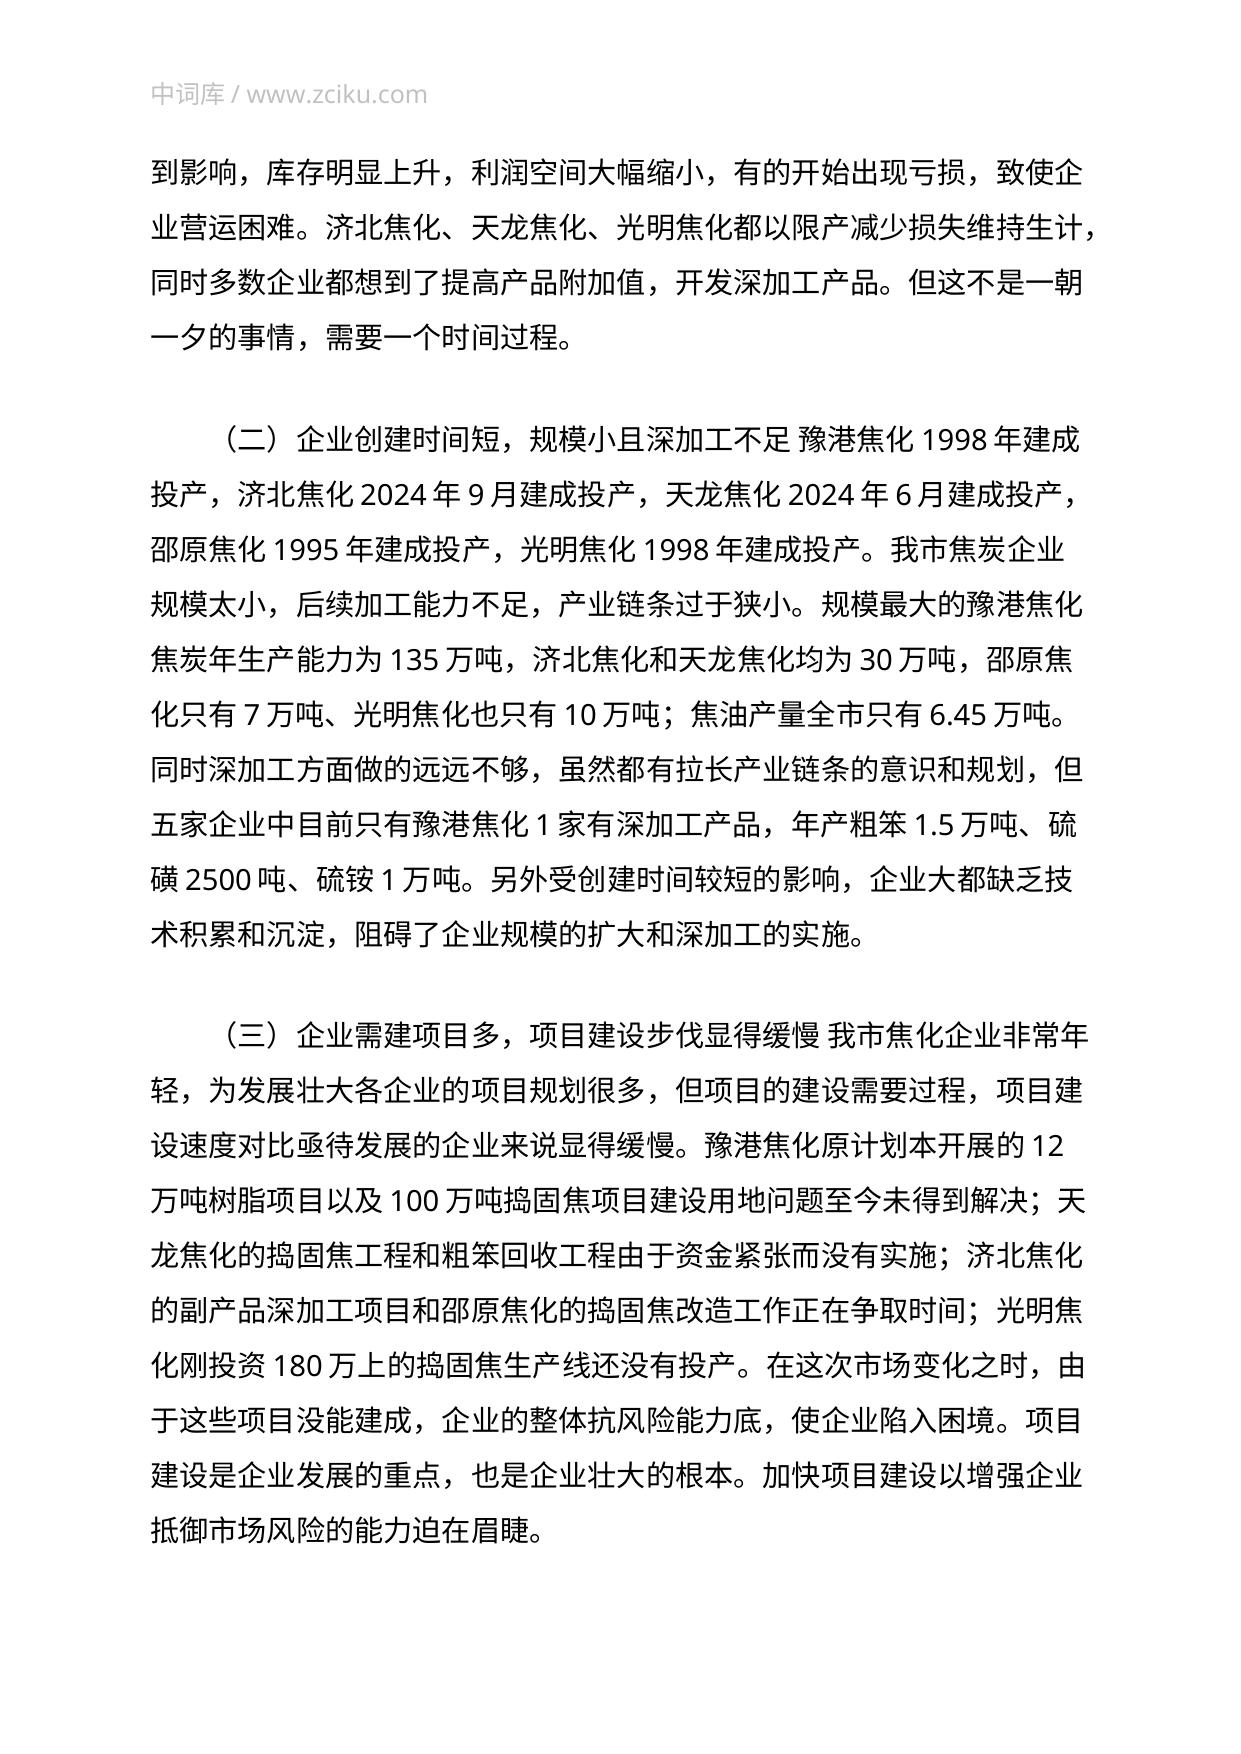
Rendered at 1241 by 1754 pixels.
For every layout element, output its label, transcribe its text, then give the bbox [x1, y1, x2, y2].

text （二）企业创建时间短，规模小且深加工不足 豫港焦化1998年建成投产，济北焦化2024年9月建成投产，天龙焦化2024年6月建成投产，邵原焦化1995年建成投产，光明焦化1998年建成投产。我市焦炭企业规模太小，后续加工能力不足，产业链条过于狭小。规模最大的豫港焦化焦炭年生产能力为135万吨，济北焦化和天龙焦化均为30万吨，邵原焦化只有7万吨、光明焦化也只有10万吨；焦油产量全市只有6.45万吨。同时深加工方面做的远远不够，虽然都有拉长产业链条的意识和规划，但五家企业中目前只有豫港焦化1家有深加工产品，年产粗笨1.5万吨、硫磺2500吨、硫铵1万吨。另外受创建时间较短的影响，企业大都缺乏技术积累和沉淀，阻碍了企业规模的扩大和深加工的实施。 [150, 416, 1090, 953]
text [150, 150, 1090, 357]
text （三）企业需建项目多，项目建设步伐显得缓慢 我市焦化企业非常年轻，为发展壮大各企业的项目规划很多，但项目的建设需要过程，项目建设速度对比亟待发展的企业来说显得缓慢。豫港焦化原计划本开展的12万吨树脂项目以及100万吨捣固焦项目建设用地问题至今未得到解决；天龙焦化的捣固焦工程和粗笨回收工程由于资金紧张而没有实施；济北焦化的副产品深加工项目和邵原焦化的捣固焦改造工作正在争取时间；光明焦化刚投资180万上的捣固焦生产线还没有投产。在这次市场变化之时，由于这些项目没能建成，企业的整体抗风险能力底，使企业陷入困境。项目建设是企业发展的重点，也是企业壮大的根本。加快项目建设以增强企业抵御市场风险的能力迫在眉睫。 [150, 1013, 1090, 1550]
